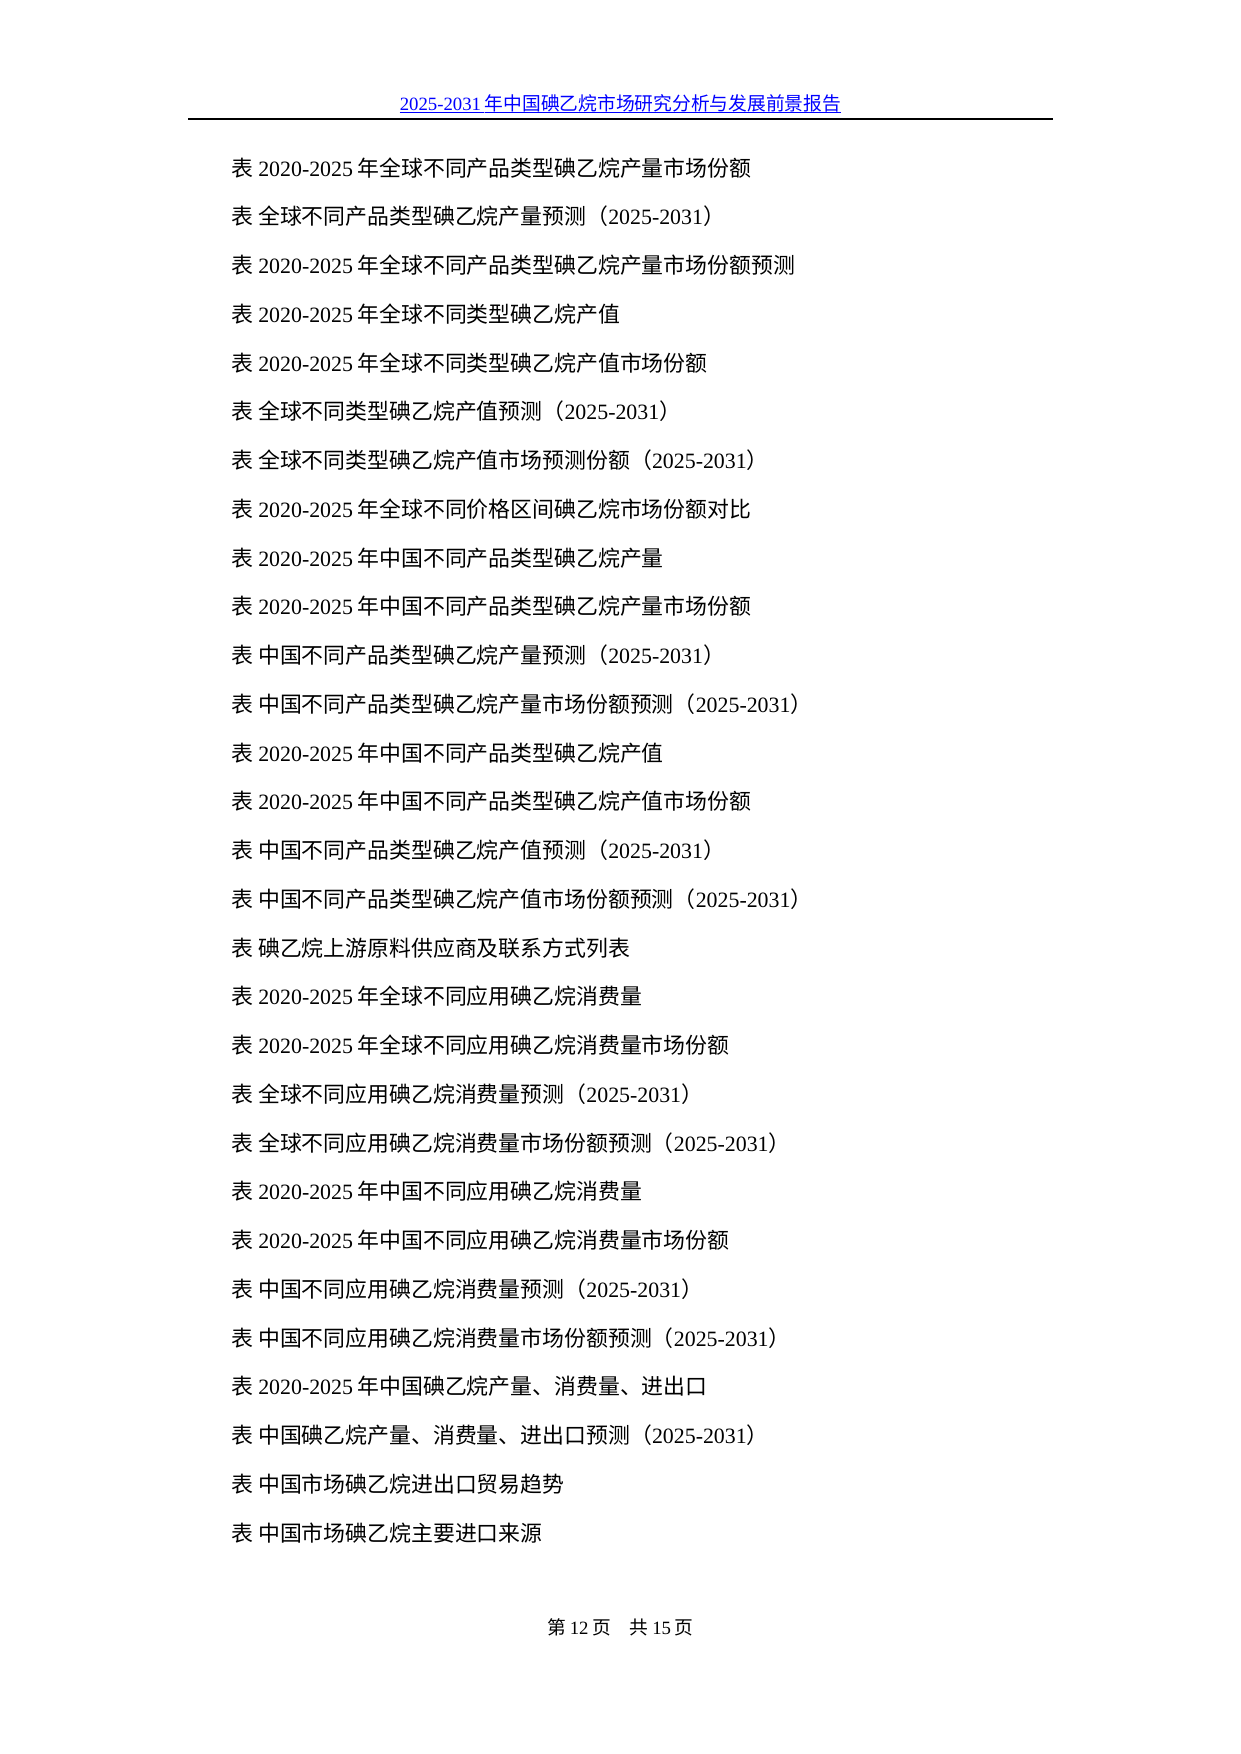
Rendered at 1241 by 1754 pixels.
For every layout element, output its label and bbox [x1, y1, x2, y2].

text [187, 150, 1053, 1548]
